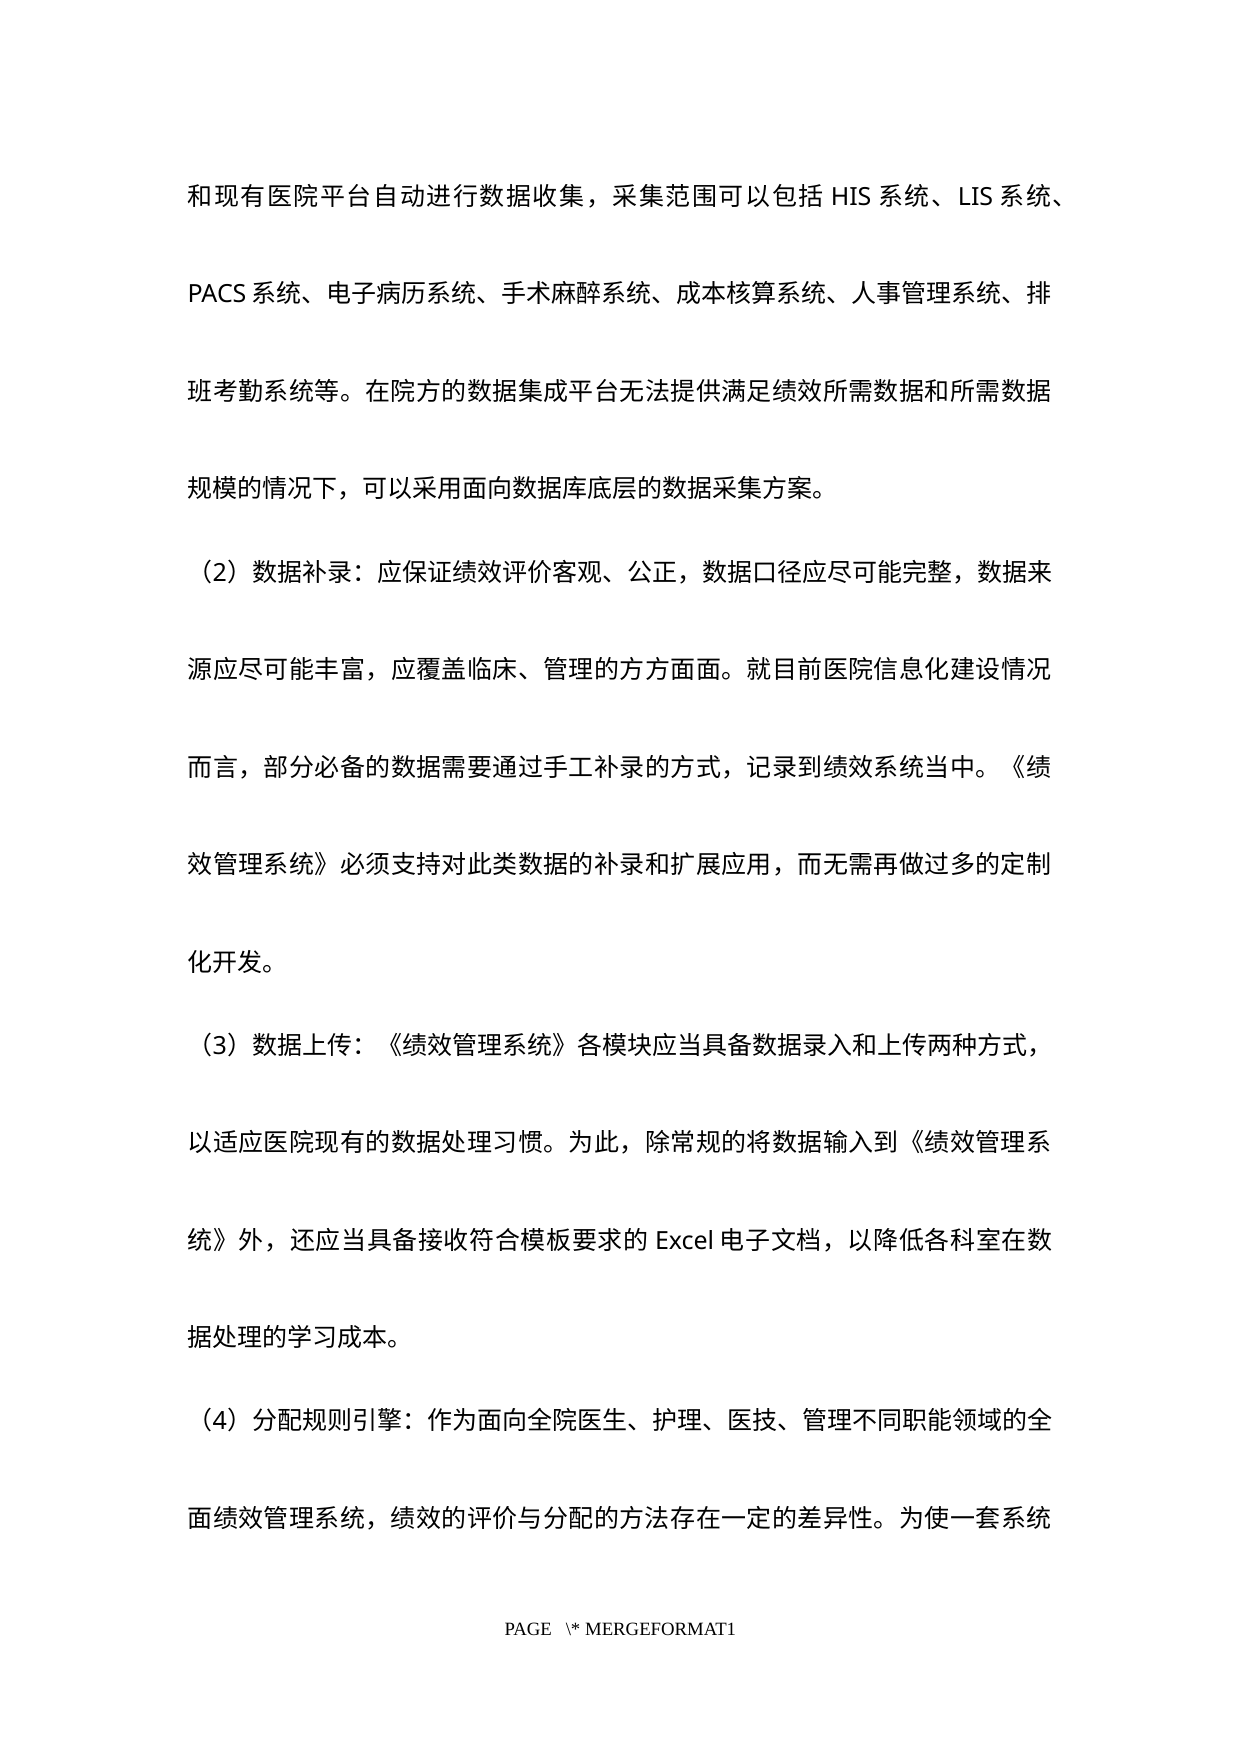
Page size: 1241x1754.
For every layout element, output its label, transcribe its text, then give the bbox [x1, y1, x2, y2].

text （2）数据补录：应保证绩效评价客观、公正，数据口径应尽可能完整，数据来源应尽可能丰富，应覆盖临床、管理的方方面面。就目前医院信息化建设情况而言，部分必备的数据需要通过手工补录的方式，记录到绩效系统当中。《绩效管理系统》必须支持对此类数据的补录和扩展应用，而无需再做过多的定制化开发。 [187, 538, 1053, 993]
text （3）数据上传：《绩效管理系统》各模块应当具备数据录入和上传两种方式，以适应医院现有的数据处理习惯。为此，除常规的将数据输入到《绩效管理系统》外，还应当具备接收符合模板要求的Excel电子文档，以降低各科室在数据处理的学习成本。 [187, 1011, 1053, 1368]
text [187, 1386, 1053, 1549]
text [187, 162, 1053, 519]
